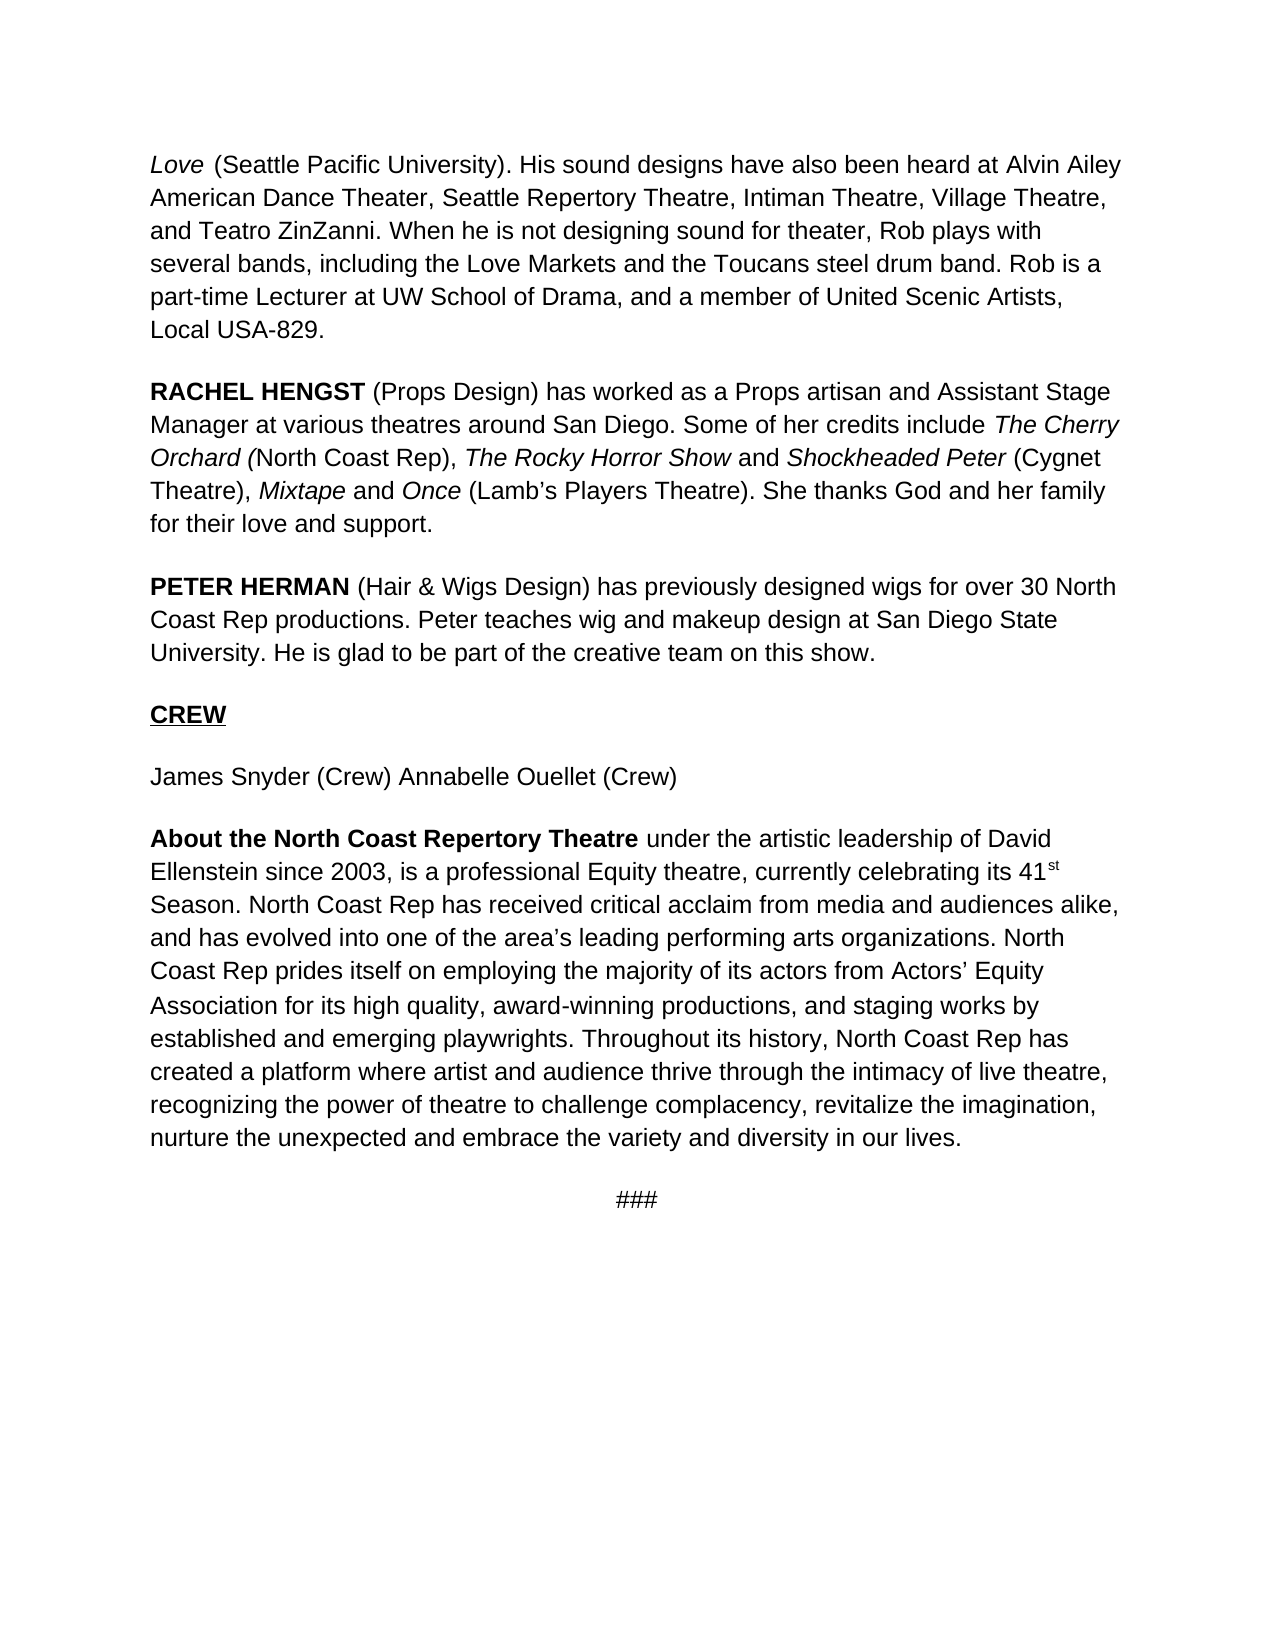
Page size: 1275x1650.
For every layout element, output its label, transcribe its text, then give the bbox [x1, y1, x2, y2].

text CREW [150, 700, 1125, 728]
text About the North Coast Repertory Theatre under the artistic leadership of David Ellenstein since 2003, is a professional Equity theatre, currently celebrating its 41st Season. North Coast Rep has received critical acclaim from media and audiences alike, and has evolved into one of the area’s leading performing arts organizations. North Coast Rep prides itself on employing the majority of its actors from Actors’ Equity Association for its high quality, award‐winning productions, and staging works by established and emerging playwrights. Throughout its history, North Coast Rep has created a platform where artist and audience thrive through the intimacy of live theatre, recognizing the power of theatre to challenge complacency, revitalize the imagination, nurture the unexpected and embrace the variety and diversity in our lives. [150, 824, 1125, 1152]
text ### [150, 1185, 1125, 1214]
text PETER HERMAN (Hair & Wigs Design) has previously designed wigs for over 30 North Coast Rep productions. Peter teaches wig and makeup design at San Diego State University. He is glad to be part of the creative team on this show. [150, 572, 1125, 666]
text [150, 150, 1125, 344]
text RACHEL HENGST (Props Design) has worked as a Props artisan and Assistant Stage Manager at various theatres around San Diego. Some of her credits include The Cherry Orchard (North Coast Rep), The Rocky Horror Show and Shockheaded Peter (Cygnet Theatre), Mixtape and Once (Lamb’s Players Theatre). She thanks God and her family for their love and support. [150, 377, 1125, 538]
text James Snyder (Crew) Annabelle Ouellet (Crew) [150, 762, 1125, 791]
